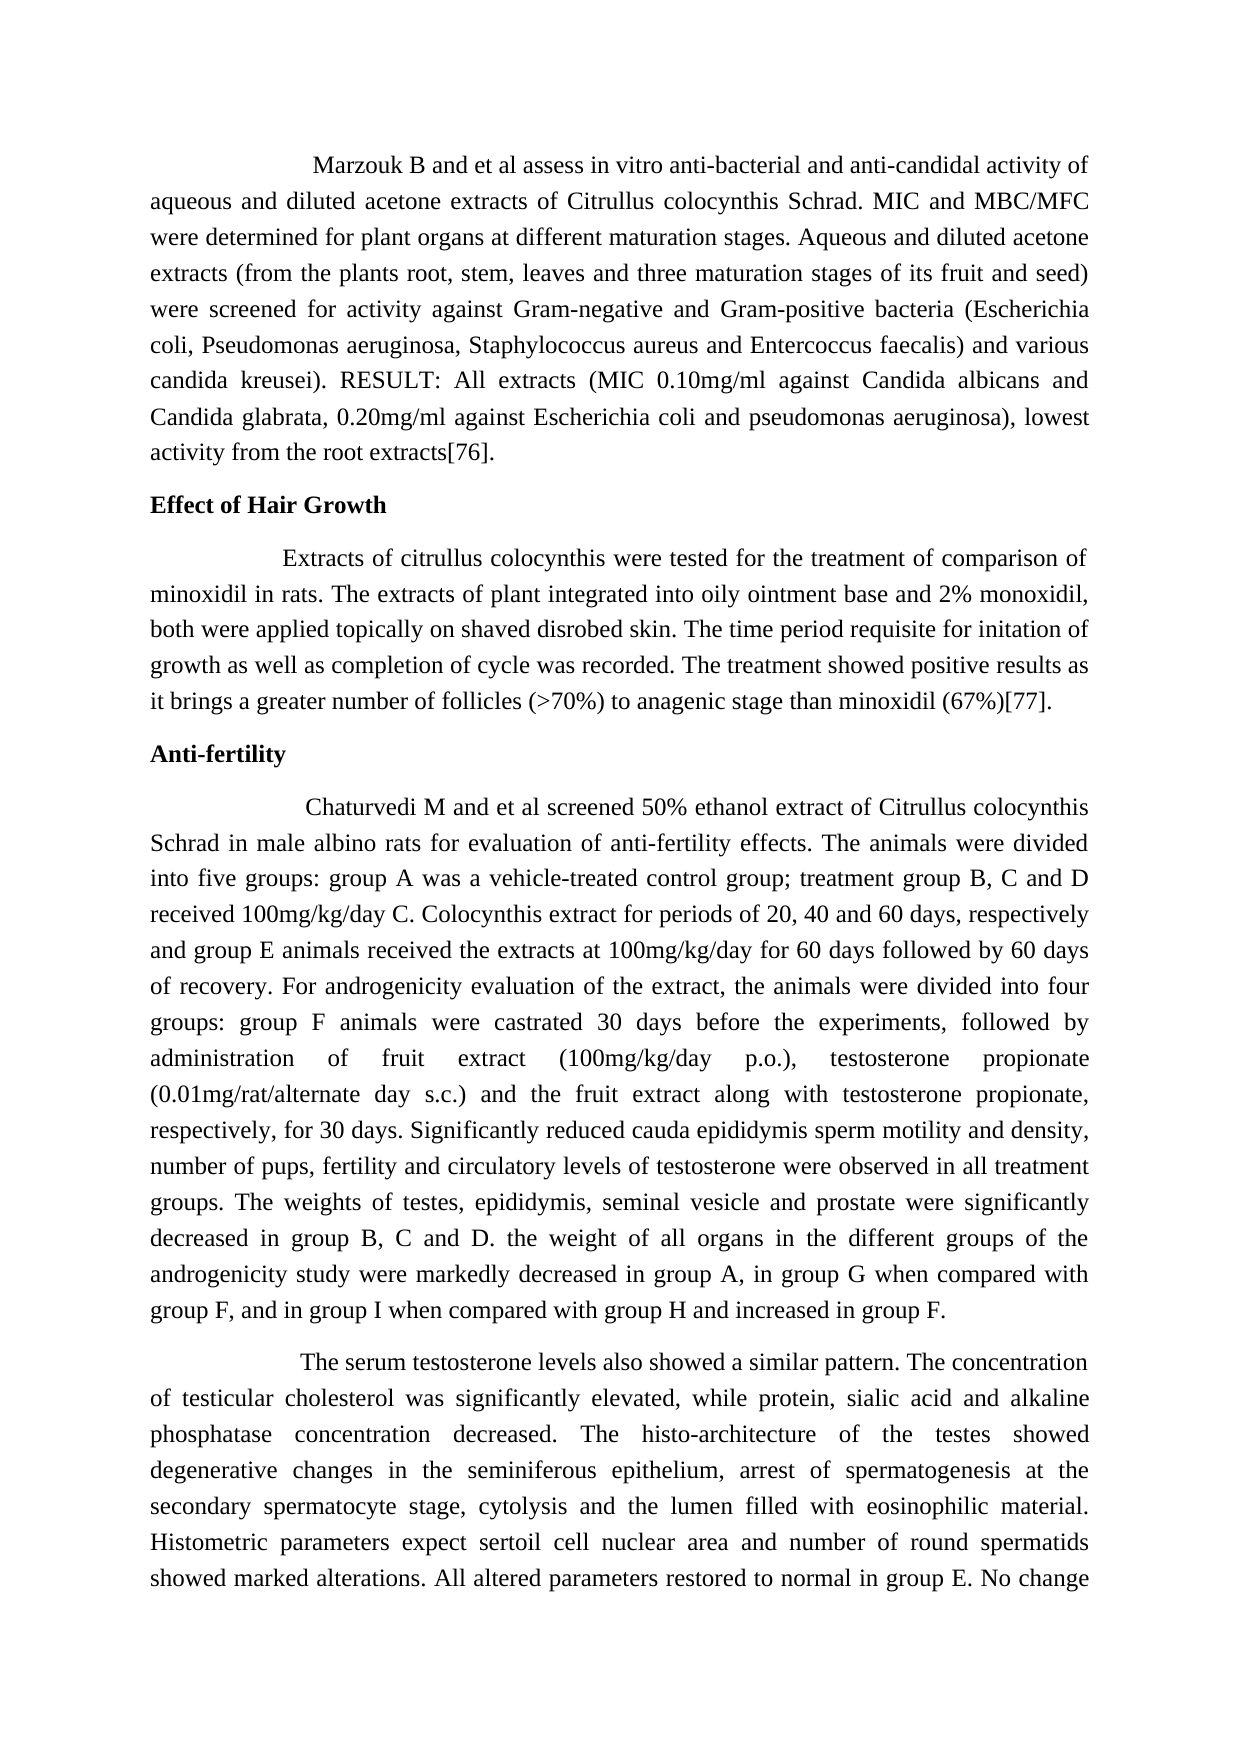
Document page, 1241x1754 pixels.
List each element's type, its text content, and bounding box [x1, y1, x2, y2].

text Marzouk B and et al assess in vitro anti-bacterial and anti-candidal activity of aqueous and diluted acetone extracts of Citrullus colocynthis Schrad. MIC and MBC/MFC were determined for plant organs at different maturation stages. Aqueous and diluted acetone extracts (from the plants root, stem, leaves and three maturation stages of its fruit and seed) were screened for activity against Gram-negative and Gram-positive bacteria (Escherichia coli, Pseudomonas aeruginosa, Staphylococcus aureus and Entercoccus faecalis) and various candida kreusei). RESULT: All extracts (MIC 0.10mg/ml against Candida albicans and Candida glabrata, 0.20mg/ml against Escherichia coli and pseudomonas aeruginosa), lowest activity from the root extracts[76]. [150, 150, 1090, 466]
text Extracts of citrullus colocynthis were tested for the treatment of comparison of minoxidil in rats. The extracts of plant integrated into oily ointment base and 2% monoxidil, both were applied topically on shaved disrobed skin. The time period requisite for initation of growth as well as completion of cycle was recorded. The treatment showed positive results as it brings a greater number of follicles (>70%) to anagenic stage than minoxidil (67%)[77]. [150, 543, 1090, 715]
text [150, 1347, 1090, 1592]
text Anti-fertility [150, 739, 1090, 768]
text Effect of Hair Growth [150, 490, 1090, 519]
text Chaturvedi M and et al screened 50% ethanol extract of Citrullus colocynthis Schrad in male albino rats for evaluation of anti-fertility effects. The animals were divided into five groups: group A was a vehicle-treated control group; treatment group B, C and D received 100mg/kg/day C. Colocynthis extract for periods of 20, 40 and 60 days, respectively and group E animals received the extracts at 100mg/kg/day for 60 days followed by 60 days of recovery. For androgenicity evaluation of the extract, the animals were divided into four groups: group F animals were castrated 30 days before the experiments, followed by administration of fruit extract (100mg/kg/day p.o.), testosterone propionate (0.01mg/rat/alternate day s.c.) and the fruit extract along with testosterone propionate, respectively, for 30 days. Significantly reduced cauda epididymis sperm motility and density, number of pups, fertility and circulatory levels of testosterone were observed in all treatment groups. The weights of testes, epididymis, seminal vesicle and prostate were significantly decreased in group B, C and D. the weight of all organs in the different groups of the androgenicity study were markedly decreased in group A, in group G when compared with group F, and in group I when compared with group H and increased in group F. [150, 792, 1090, 1323]
